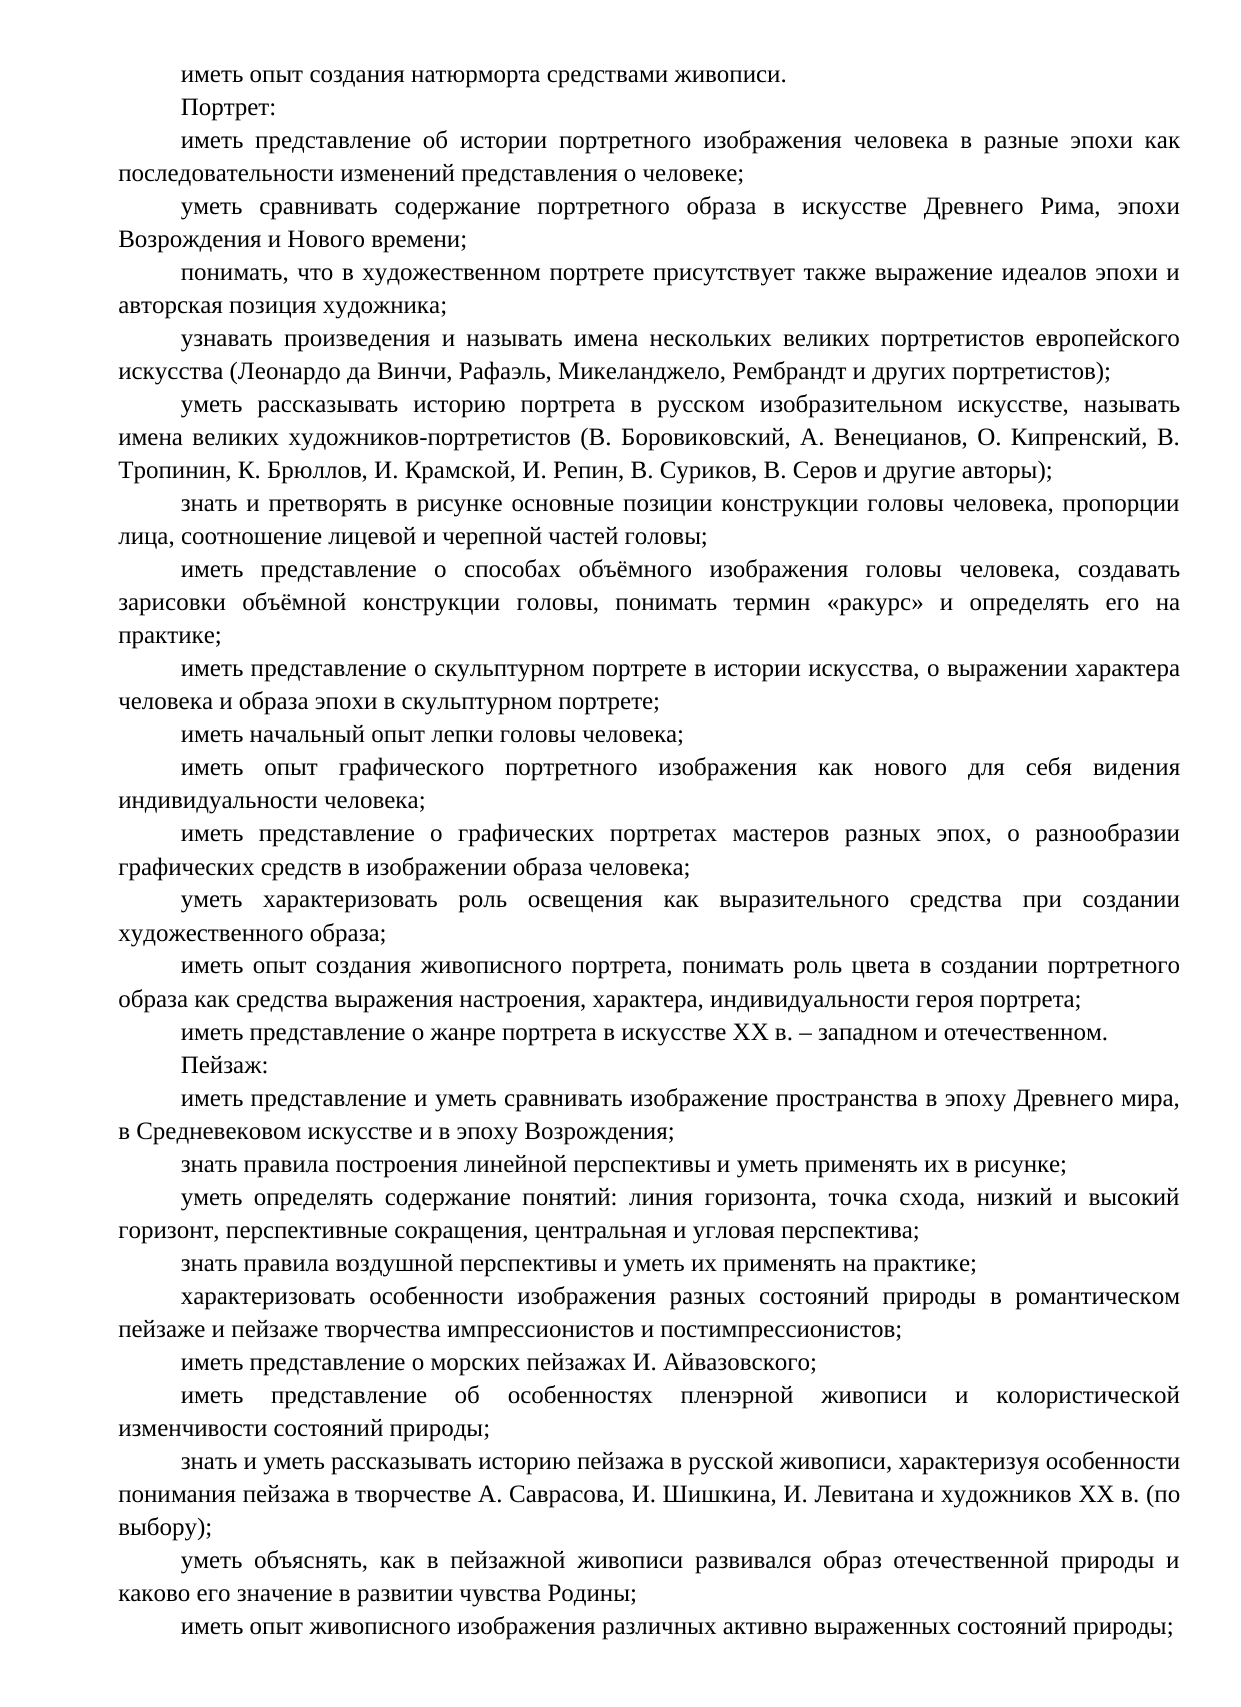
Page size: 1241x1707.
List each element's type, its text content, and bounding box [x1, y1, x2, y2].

text характеризовать особенности изображения разных состояний природы в романтическом пейзаже и пейзаже творчества импрессионистов и постимпрессионистов; [118, 1281, 1181, 1343]
text уметь рассказывать историю портрета в русском изобразительном искусстве, называть имена великих художников-портретистов (В. Боровиковский, А. Венецианов, О. Кипренский, В. Тропинин, К. Брюллов, И. Крамской, И. Репин, В. Суриков, В. Серов и другие авторы); [118, 389, 1181, 484]
text иметь опыт создания натюрморта средствами живописи. [118, 59, 1181, 88]
text уметь сравнивать содержание портретного образа в искусстве Древнего Рима, эпохи Возрождения и Нового времени; [118, 191, 1181, 253]
text иметь представление об особенностях пленэрной живописи и колористической изменчивости состояний природы; [118, 1380, 1181, 1442]
text иметь представление о графических портретах мастеров разных эпох, о разнообразии графических средств в изображении образа человека; [118, 818, 1181, 880]
text знать правила воздушной перспективы и уметь их применять на практике; [118, 1248, 1181, 1277]
text уметь объяснять, как в пейзажной живописи развивался образ отечественной природы и каково его значение в развитии чувства Родины; [118, 1545, 1181, 1607]
text иметь начальный опыт лепки головы человека; [118, 719, 1181, 748]
text Портрет: [118, 92, 1181, 121]
text уметь определять содержание понятий: линия горизонта, точка схода, низкий и высокий горизонт, перспективные сокращения, центральная и угловая перспектива; [118, 1182, 1181, 1243]
text иметь опыт создания живописного портрета, понимать роль цвета в создании портретного образа как средства выражения настроения, характера, индивидуальности героя портрета; [118, 951, 1181, 1012]
text иметь представление о морских пейзажах И. Айвазовского; [118, 1347, 1181, 1376]
text знать и претворять в рисунке основные позиции конструкции головы человека, пропорции лица, соотношение лицевой и черепной частей головы; [118, 488, 1181, 550]
text иметь представление о скульптурном портрете в истории искусства, о выражении характера человека и образа эпохи в скульптурном портрете; [118, 653, 1181, 715]
text иметь опыт графического портретного изображения как нового для себя видения индивидуальности человека; [118, 752, 1181, 814]
text иметь представление о способах объёмного изображения головы человека, создавать зарисовки объёмной конструкции головы, понимать термин «ракурс» и определять его на практике; [118, 554, 1181, 649]
text Пейзаж: [118, 1050, 1181, 1078]
text узнавать произведения и называть имена нескольких великих портретистов европейского искусства (Леонардо да Винчи, Рафаэль, Микеланджело, Рембрандт и других портретистов); [118, 323, 1181, 385]
text иметь представление и уметь сравнивать изображение пространства в эпоху Древнего мира, в Средневековом искусстве и в эпоху Возрождения; [118, 1083, 1181, 1144]
text иметь опыт живописного изображения различных активно выраженных состояний природы; [118, 1611, 1181, 1640]
text иметь представление о жанре портрета в искусстве ХХ в. – западном и отечественном. [118, 1017, 1181, 1045]
text понимать, что в художественном портрете присутствует также выражение идеалов эпохи и авторская позиция художника; [118, 257, 1181, 319]
text знать правила построения линейной перспективы и уметь применять их в рисунке; [118, 1149, 1181, 1177]
text иметь представление об истории портретного изображения человека в разные эпохи как последовательности изменений представления о человеке; [118, 125, 1181, 187]
text знать и уметь рассказывать историю пейзажа в русской живописи, характеризуя особенности понимания пейзажа в творчестве А. Саврасова, И. Шишкина, И. Левитана и художников ХХ в. (по выбору); [118, 1446, 1181, 1541]
text уметь характеризовать роль освещения как выразительного средства при создании художественного образа; [118, 884, 1181, 946]
